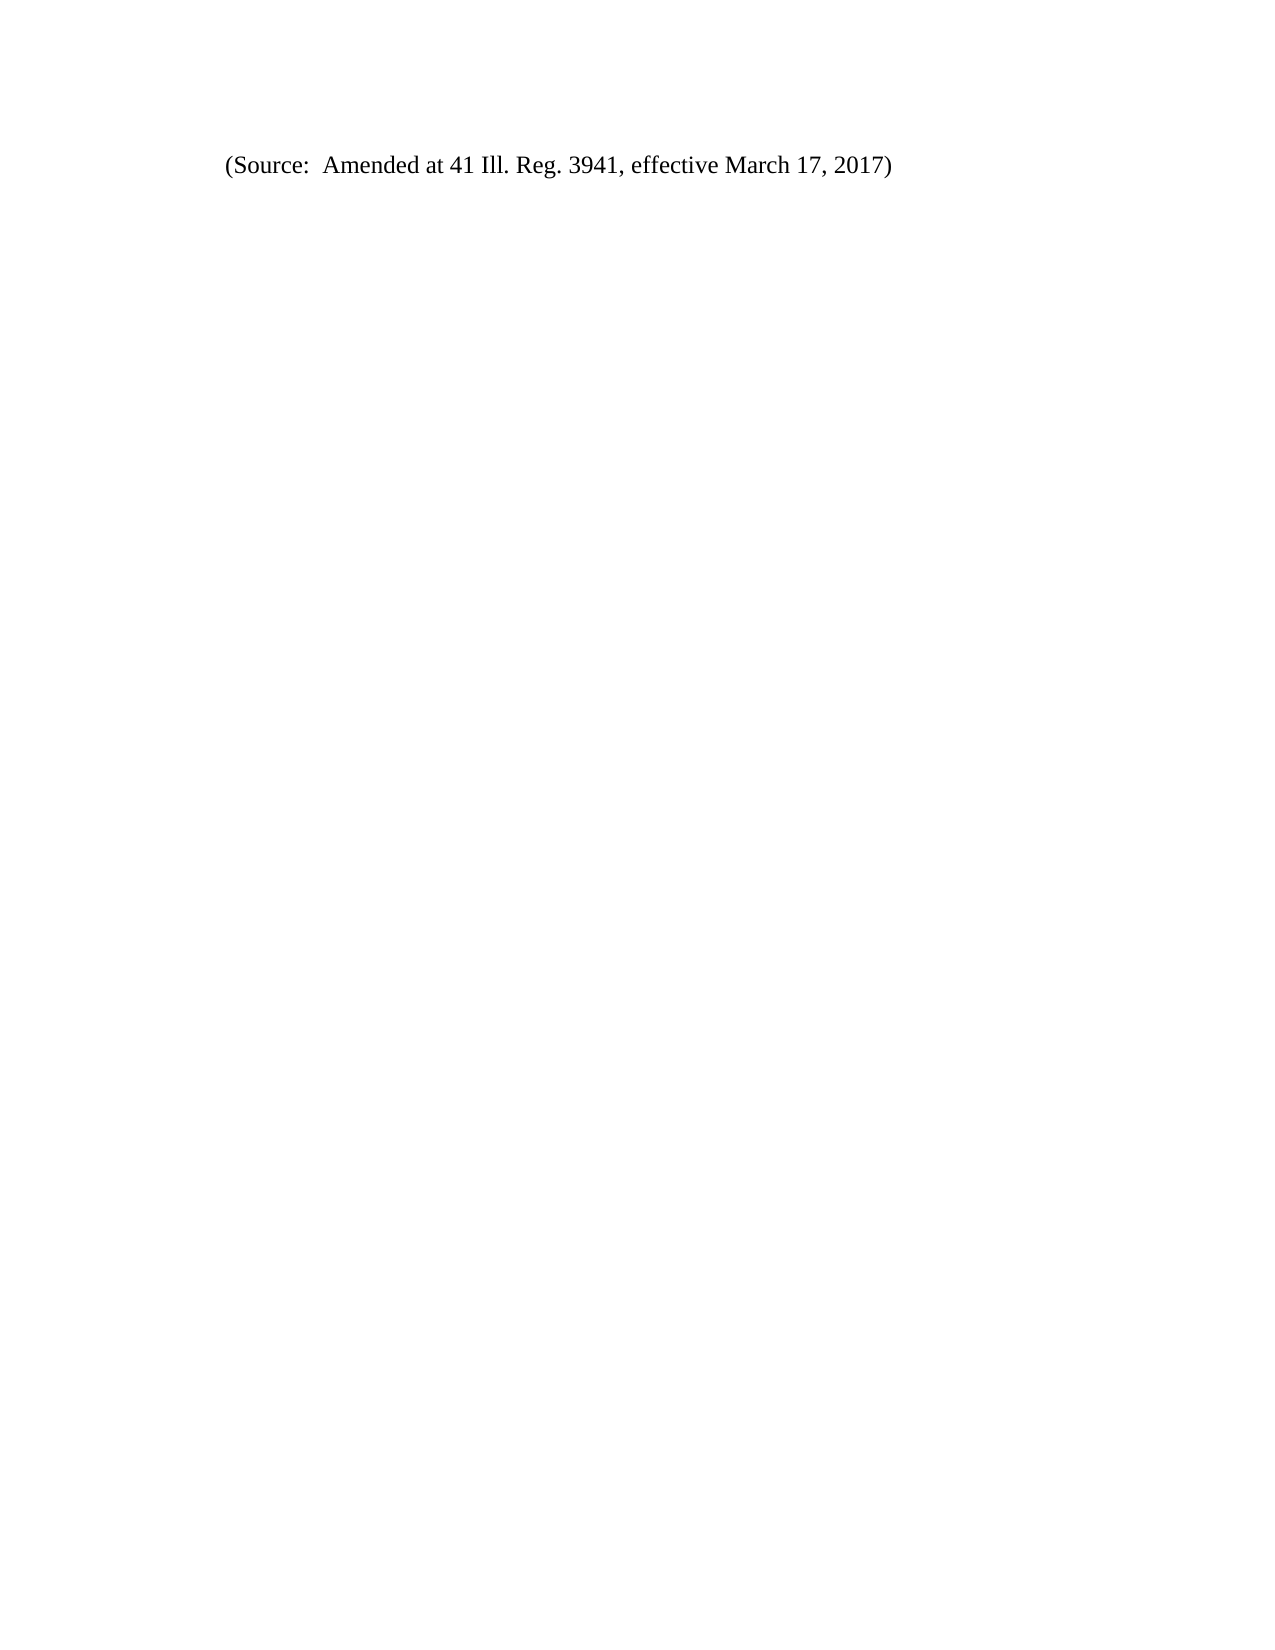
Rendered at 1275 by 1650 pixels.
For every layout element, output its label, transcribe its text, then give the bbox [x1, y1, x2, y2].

text (Source: Amended at 41 Ill. Reg. 3941, effective March 17, 2017) [225, 150, 1125, 179]
